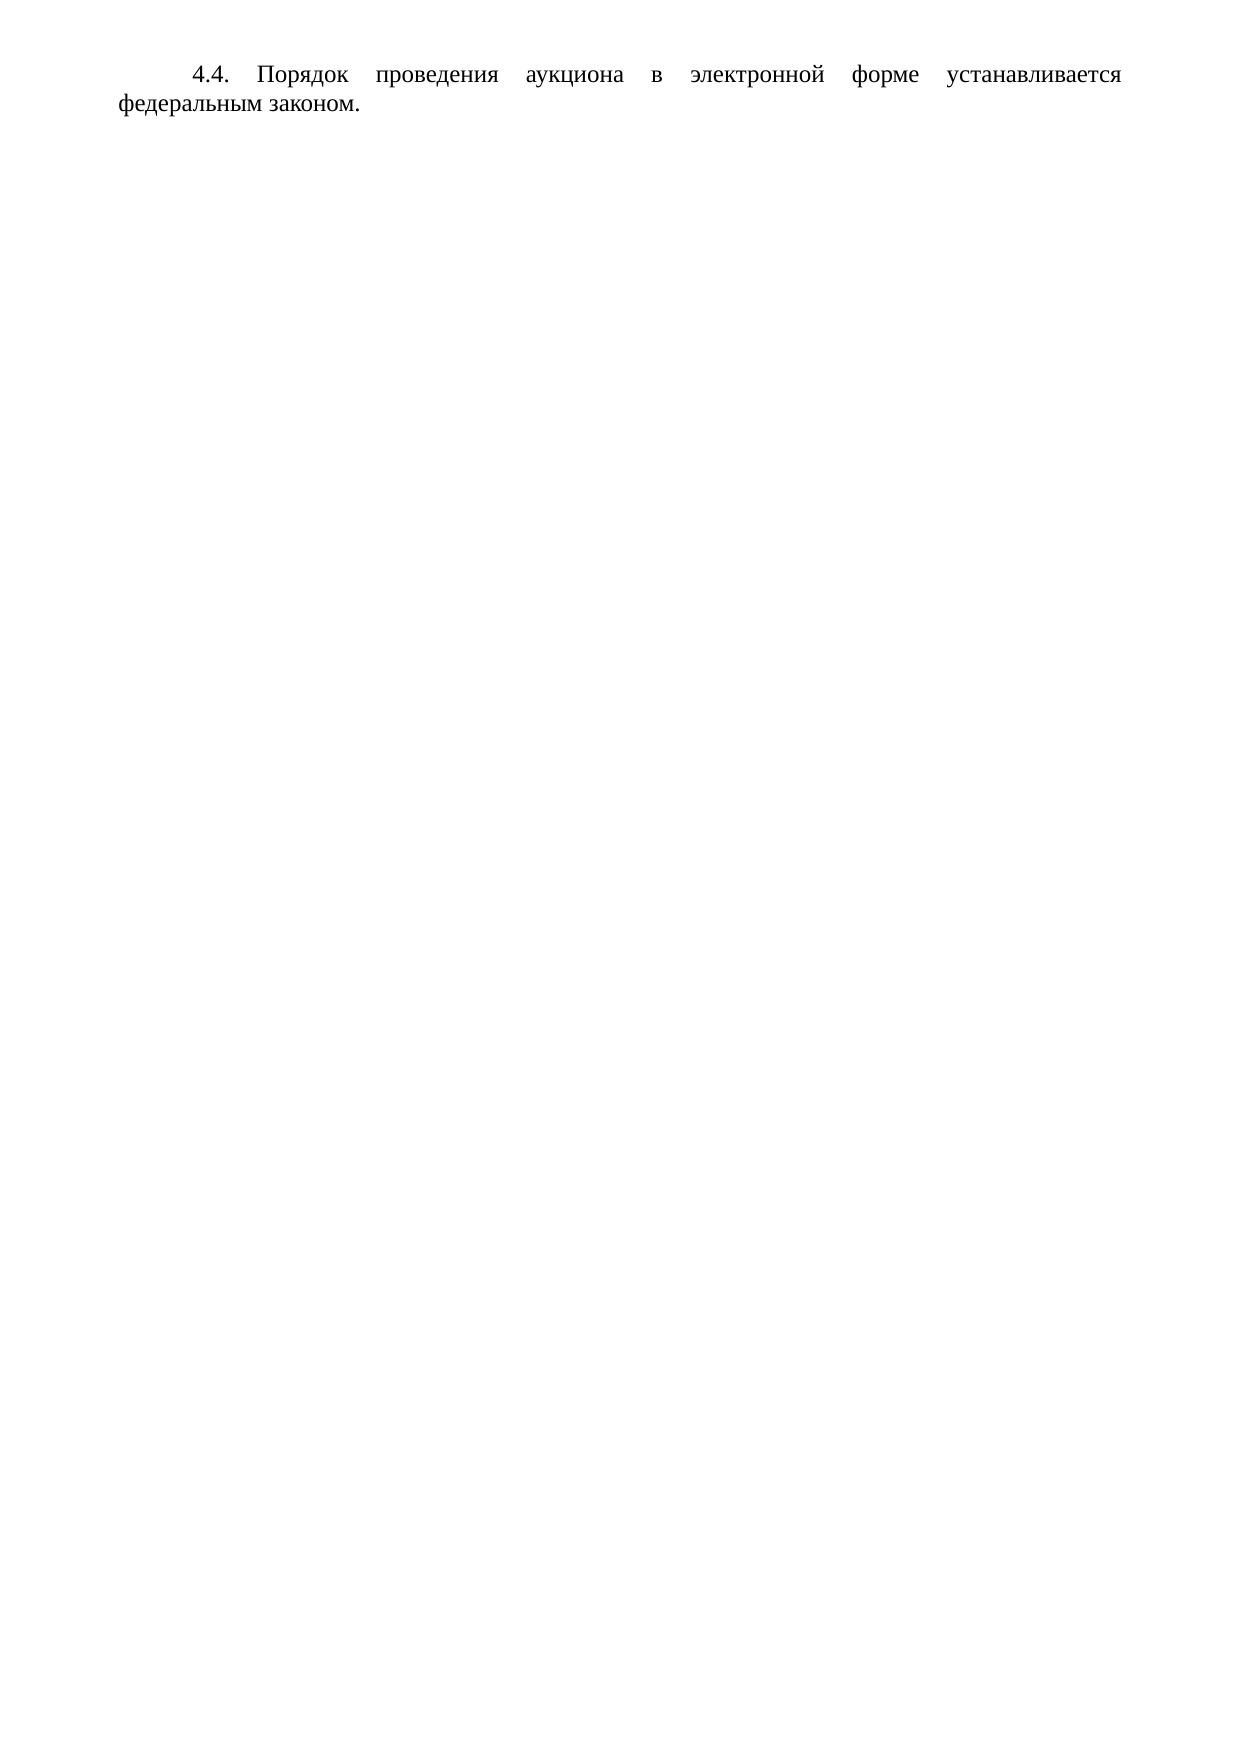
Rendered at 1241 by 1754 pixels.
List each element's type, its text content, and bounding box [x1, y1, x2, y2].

text 4.4. Порядок проведения аукциона в электронной форме устанавливается федеральным законом. [118, 59, 1122, 117]
